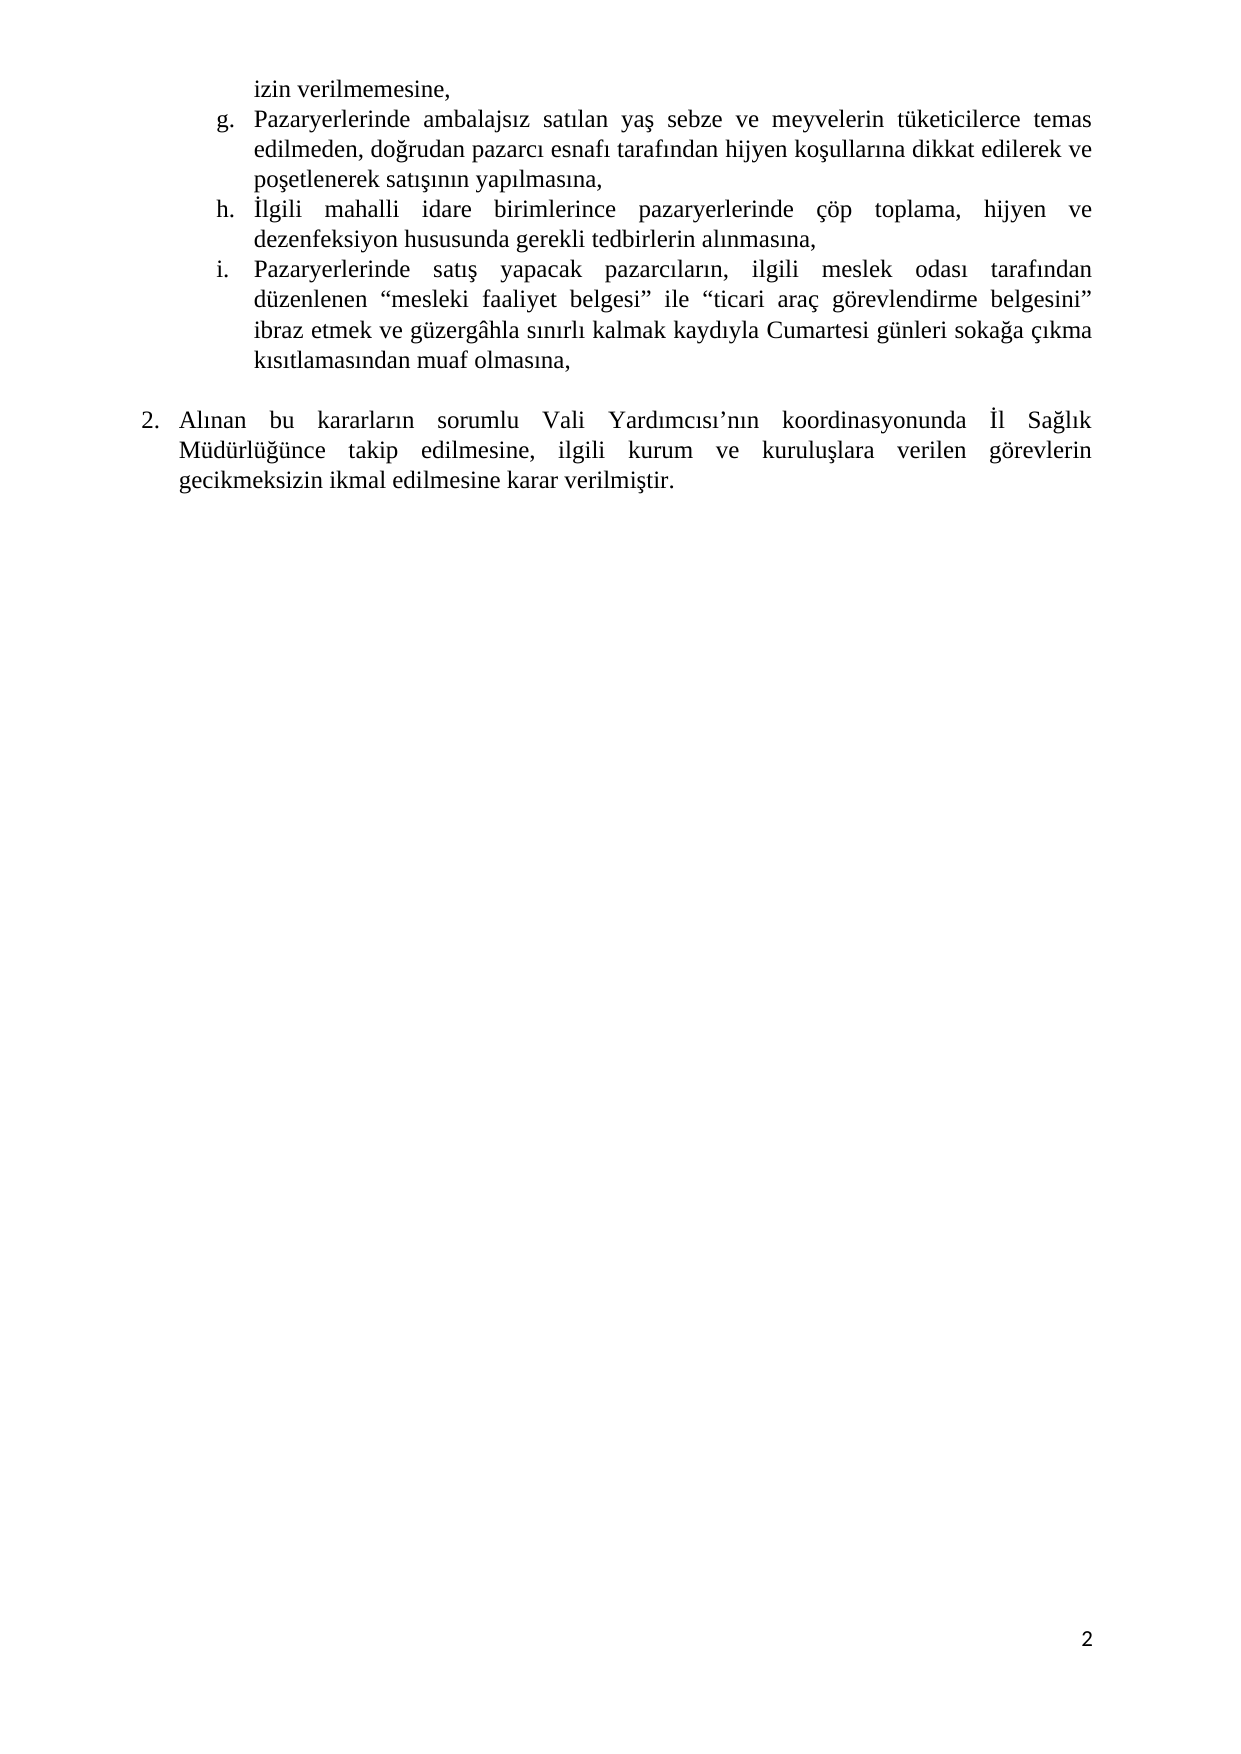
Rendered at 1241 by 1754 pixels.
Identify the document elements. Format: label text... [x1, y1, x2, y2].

list Alınan bu kararların sorumlu Vali Yardımcısı’nın koordinasyonunda İl Sağlık Müdürlüğünce takip edilmesine, ilgili kurum ve kuruluşlara verilen görevlerin gecikmeksizin ikmal edilmesine karar verilmiştir. [141, 405, 1093, 494]
list İlgili mahalli idare birimlerince pazaryerlerinde çöp toplama, hijyen ve dezenfeksiyon hususunda gerekli tedbirlerin alınmasına, [216, 194, 1093, 253]
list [216, 74, 1093, 103]
list Pazaryerlerinde satış yapacak pazarcıların, ilgili meslek odası tarafından düzenlenen “mesleki faaliyet belgesi” ile “ticari araç görevlendirme belgesini” ibraz etmek ve güzergâhla sınırlı kalmak kaydıyla Cumartesi günleri sokağa çıkma kısıtlamasından muaf olmasına, [216, 254, 1093, 373]
list Pazaryerlerinde ambalajsız satılan yaş sebze ve meyvelerin tüketicilerce temas edilmeden, doğrudan pazarcı esnafı tarafından hijyen koşullarına dikkat edilerek ve poşetlenerek satışının yapılmasına, [216, 104, 1093, 193]
